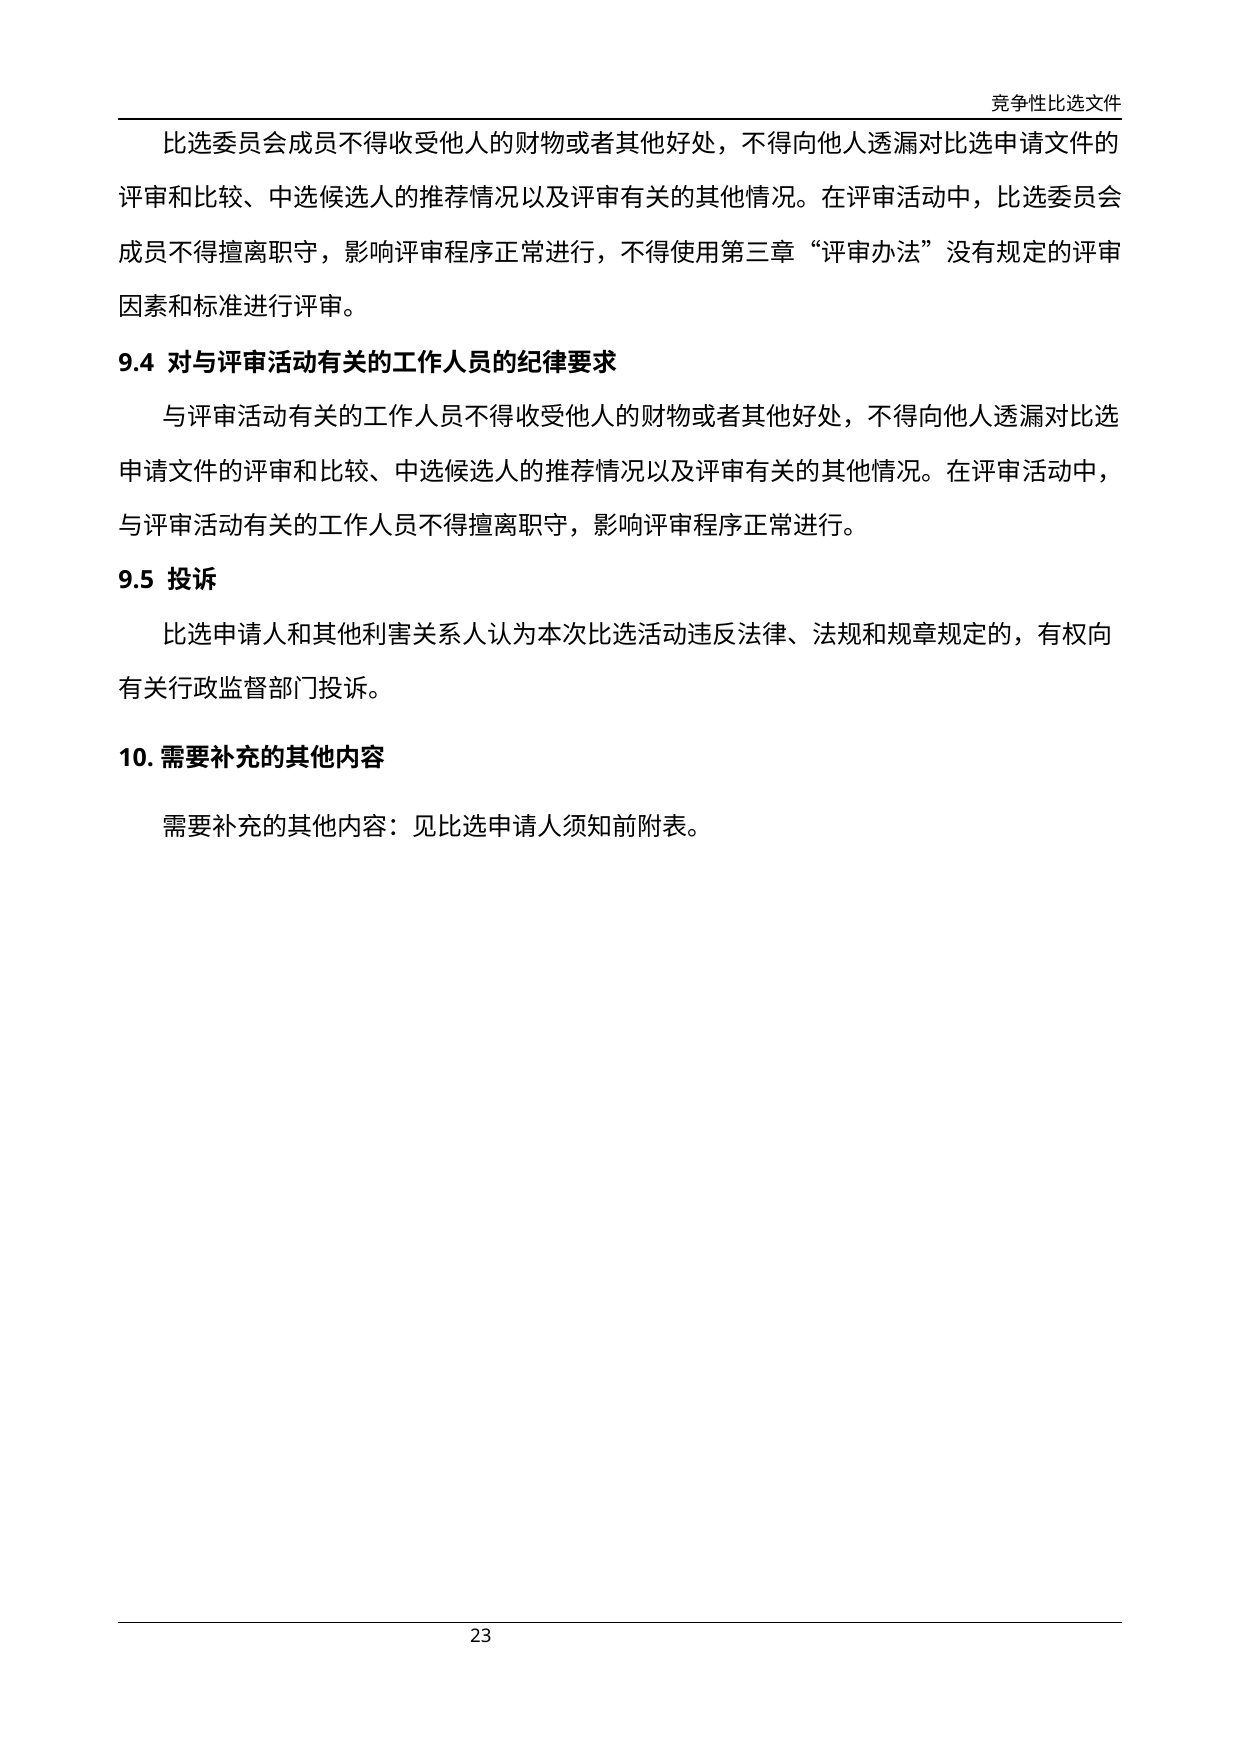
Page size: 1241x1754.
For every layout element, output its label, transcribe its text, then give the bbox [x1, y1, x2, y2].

text 与评审活动有关的工作人员不得收受他人的财物或者其他好处，不得向他人透漏对比选申请文件的评审和比较、中选候选人的推荐情况以及评审有关的其他情况。在评审活动中，与评审活动有关的工作人员不得擅离职守，影响评审程序正常进行。 [118, 397, 1122, 542]
text 需要补充的其他内容：见比选申请人须知前附表。 [118, 806, 1122, 842]
text 比选申请人和其他利害关系人认为本次比选活动违反法律、法规和规章规定的，有权向有关行政监督部门投诉。 [118, 614, 1122, 705]
subtitle 9.4 对与评审活动有关的工作人员的纪律要求 [118, 342, 1122, 379]
subtitle 9.5 投诉 [118, 560, 1122, 596]
subtitle 10. 需要补充的其他内容 [118, 723, 1122, 788]
text 比选委员会成员不得收受他人的财物或者其他好处，不得向他人透漏对比选申请文件的评审和比较、中选候选人的推荐情况以及评审有关的其他情况。在评审活动中，比选委员会成员不得擅离职守，影响评审程序正常进行，不得使用第三章“评审办法”没有规定的评审因素和标准进行评审。 [118, 123, 1122, 323]
